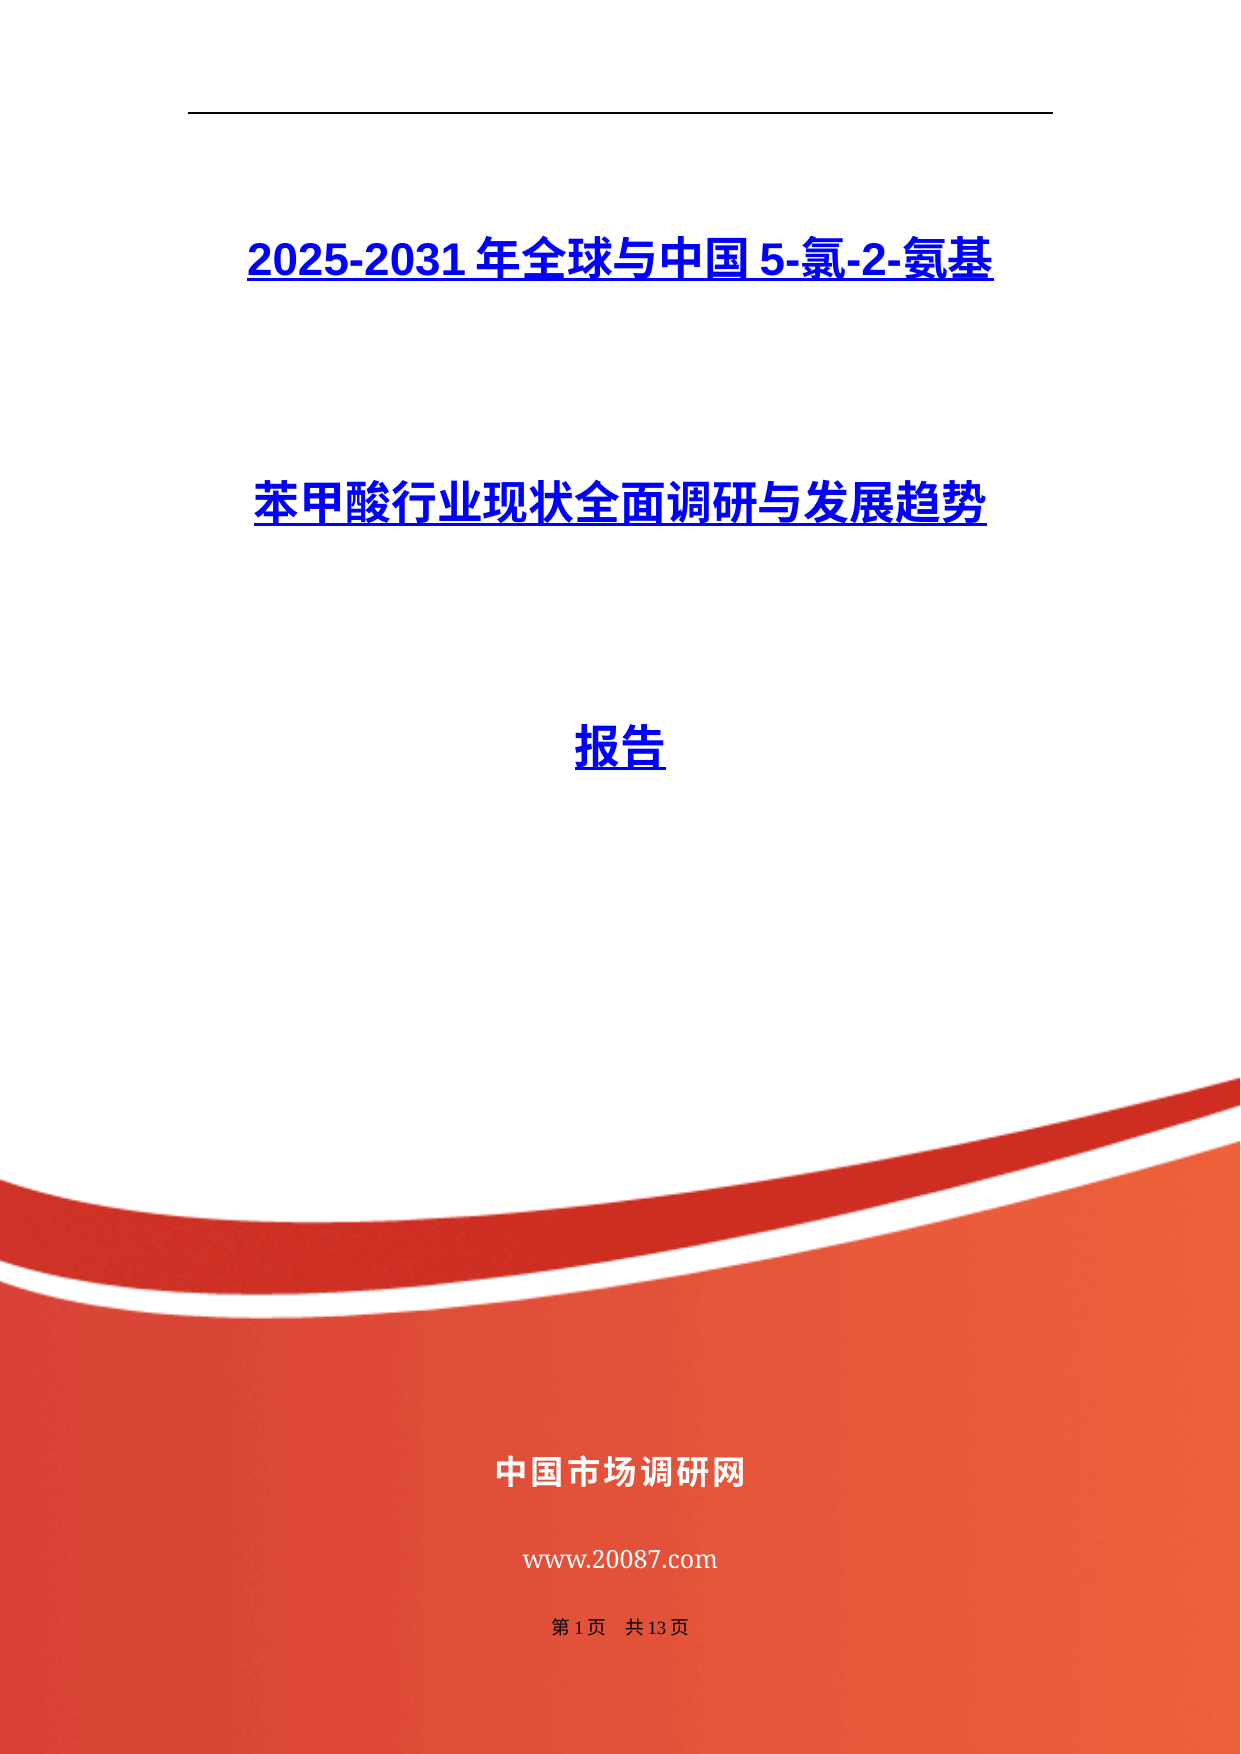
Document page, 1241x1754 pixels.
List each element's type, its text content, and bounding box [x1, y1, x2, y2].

subtitle 中国市场调研网 [187, 1437, 1053, 1502]
table_header 2025-2031年全球与中国5-氯-2-氨基苯甲酸行业现状全面调研与发展趋势报告 [188, 207, 1053, 871]
text www.20087.com [187, 1526, 1053, 1591]
picture [0, 1006, 1241, 1754]
